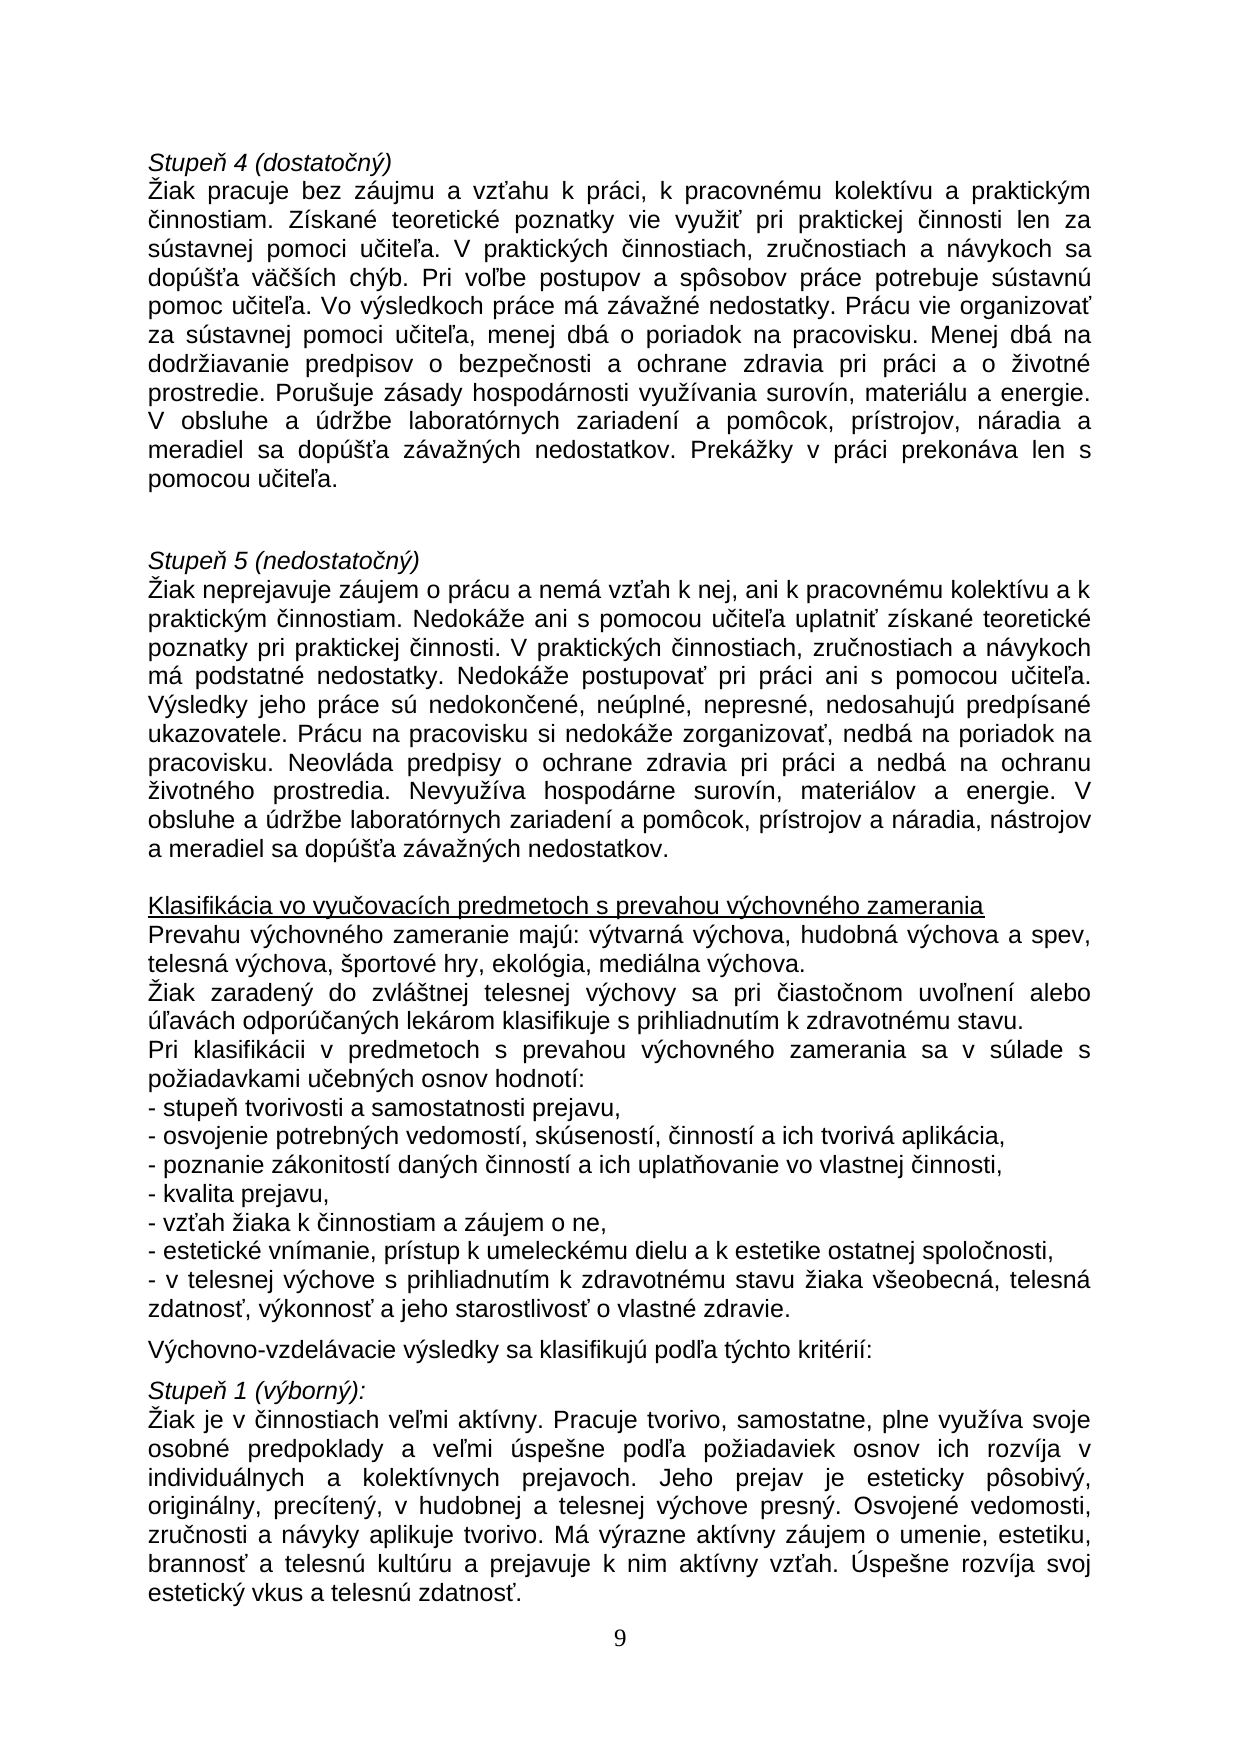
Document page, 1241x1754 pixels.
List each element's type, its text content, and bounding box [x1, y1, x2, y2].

text Žiak zaradený do zvláštnej telesnej výchovy sa pri čiastočnom uvoľnení alebo úľavách odporúčaných lekárom klasifikuje s prihliadnutím k zdravotnému stavu. [148, 978, 1093, 1035]
text Žiak neprejavuje záujem o prácu a nemá vzťah k nej, ani k pracovnému kolektívu a k praktickým činnostiam. Nedokáže ani s pomocou učiteľa uplatniť získané teoretické poznatky pri praktickej činnosti. V praktických činnostiach, zručnostiach a návykoch má podstatné nedostatky. Nedokáže postupovať pri práci ani s pomocou učiteľa. Výsledky jeho práce sú nedokončené, neúplné, nepresné, nedosahujú predpísané ukazovatele. Prácu na pracovisku si nedokáže zorganizovať, nedbá na poriadok na pracovisku. Neovláda predpisy o ochrane zdravia pri práci a nedbá na ochranu životného prostredia. Nevyužíva hospodárne surovín, materiálov a energie. V obsluhe a údržbe laboratórnych zariadení a pomôcok, prístrojov a náradia, nástrojov a meradiel sa dopúšťa závažných nedostatkov. [148, 575, 1093, 863]
text Prevahu výchovného zameranie majú: výtvarná výchova, hudobná výchova a spev, telesná výchova, športové hry, ekológia, mediálna výchova. [148, 920, 1093, 978]
text Žiak pracuje bez záujmu a vzťahu k práci, k pracovnému kolektívu a praktickým činnostiam. Získané teoretické poznatky vie využiť pri praktickej činnosti len za sústavnej pomoci učiteľa. V praktických činnostiach, zručnostiach a návykoch sa dopúšťa väčších chýb. Pri voľbe postupov a spôsobov práce potrebuje sústavnú pomoc učiteľa. Vo výsledkoch práce má závažné nedostatky. Prácu vie organizovať za sústavnej pomoci učiteľa, menej dbá o poriadok na pracovisku. Menej dbá na dodržiavanie predpisov o bezpečnosti a ochrane zdravia pri práci a o životné prostredie. Porušuje zásady hospodárnosti využívania surovín, materiálu a energie. V obsluhe a údržbe laboratórnych zariadení a pomôcok, prístrojov, náradia a meradiel sa dopúšťa závažných nedostatkov. Prekážky v práci prekonáva len s pomocou učiteľa. [148, 176, 1093, 493]
text Stupeň 1 (výborný): [148, 1376, 1093, 1405]
text Klasifikácia vo vyučovacích predmetoch s prevahou výchovného zamerania [148, 891, 1093, 920]
text Žiak je v činnostiach veľmi aktívny. Pracuje tvorivo, samostatne, plne využíva svoje osobné predpoklady a veľmi úspešne podľa požiadaviek osnov ich rozvíja v individuálnych a kolektívnych prejavoch. Jeho prejav je esteticky pôsobivý, originálny, precítený, v hudobnej a telesnej výchove presný. Osvojené vedomosti, zručnosti a návyky aplikuje tvorivo. Má výrazne aktívny záujem o umenie, estetiku, brannosť a telesnú kultúru a prejavuje k nim aktívny vzťah. Úspešne rozvíja svoj estetický vkus a telesnú zdatnosť. [148, 1405, 1093, 1606]
text - osvojenie potrebných vedomostí, skúseností, činností a ich tvorivá aplikácia, [148, 1121, 1093, 1150]
text - estetické vnímanie, prístup k umeleckému dielu a k estetike ostatnej spoločnosti, [148, 1236, 1093, 1265]
text - poznanie zákonitostí daných činností a ich uplatňovanie vo vlastnej činnosti, [148, 1150, 1093, 1179]
text - stupeň tvorivosti a samostatnosti prejavu, [148, 1093, 1093, 1121]
text - v telesnej výchove s prihliadnutím k zdravotnému stavu žiaka všeobecná, telesná zdatnosť, výkonnosť a jeho starostlivosť o vlastné zdravie. [148, 1265, 1093, 1323]
text Stupeň 4 (dostatočný) [148, 148, 1093, 176]
text Stupeň 5 (nedostatočný) [148, 546, 1093, 575]
text - kvalita prejavu, [148, 1179, 1093, 1208]
text Pri klasifikácii v predmetoch s prevahou výchovného zamerania sa v súlade s požiadavkami učebných osnov hodnotí: [148, 1035, 1093, 1093]
text - vzťah žiaka k činnostiam a záujem o ne, [148, 1208, 1093, 1236]
text Výchovno-vzdelávacie výsledky sa klasifikujú podľa týchto kritérií: [148, 1335, 1093, 1364]
